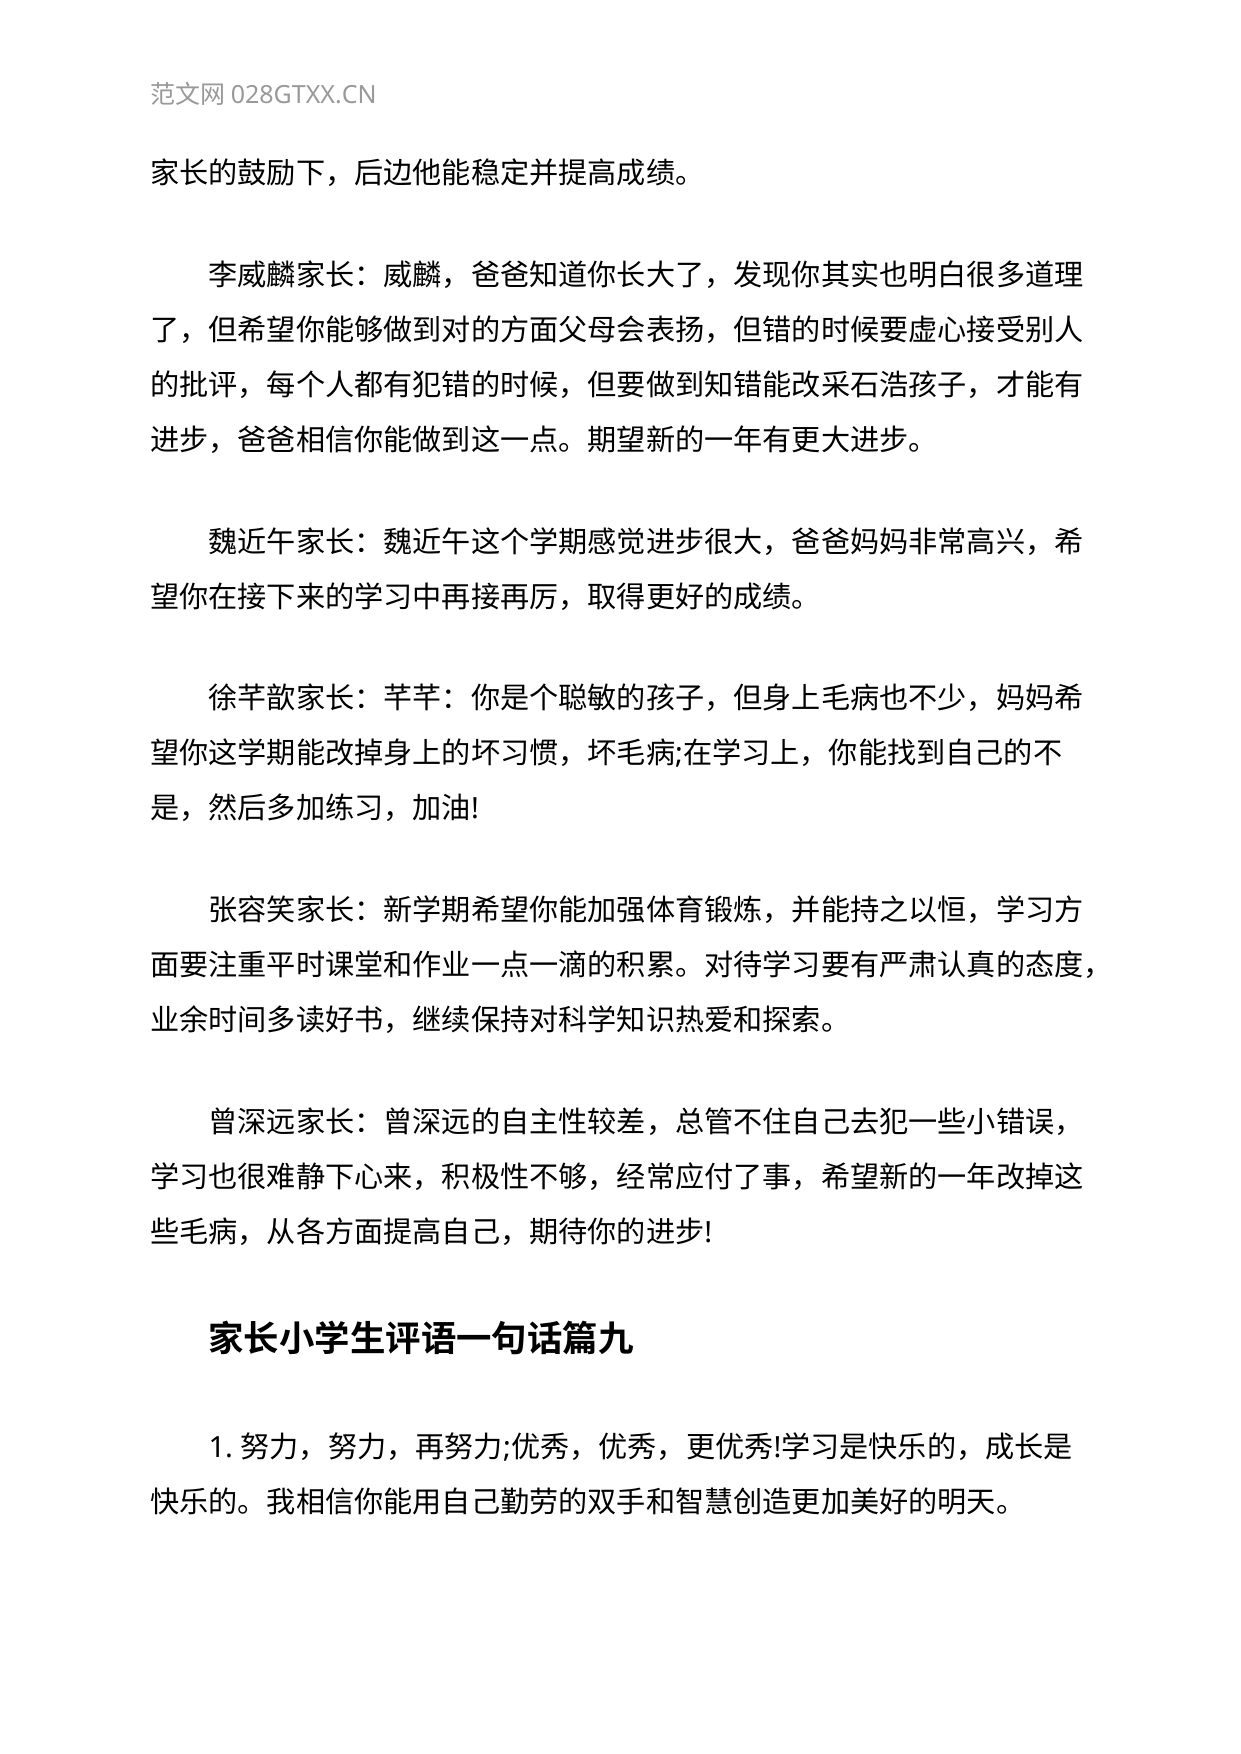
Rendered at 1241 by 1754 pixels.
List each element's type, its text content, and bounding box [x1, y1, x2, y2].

text 魏近午家长：魏近午这个学期感觉进步很大，爸爸妈妈非常高兴，希望你在接下来的学习中再接再厉，取得更好的成绩。 [150, 518, 1090, 615]
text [150, 150, 1090, 192]
text 曾深远家长：曾深远的自主性较差，总管不住自己去犯一些小错误，学习也很难静下心来，积极性不够，经常应付了事，希望新的一年改掉这些毛病，从各方面提高自己，期待你的进步! [150, 1098, 1090, 1251]
text 李威麟家长：威麟，爸爸知道你长大了，发现你其实也明白很多道理了，但希望你能够做到对的方面父母会表扬，但错的时候要虚心接受别人的批评，每个人都有犯错的时候，但要做到知错能改采石浩孩子，才能有进步，爸爸相信你能做到这一点。期望新的一年有更大进步。 [150, 252, 1090, 459]
text 张容笑家长：新学期希望你能加强体育锻炼，并能持之以恒，学习方面要注重平时课堂和作业一点一滴的积累。对待学习要有严肃认真的态度，业余时间多读好书，继续保持对科学知识热爱和探索。 [150, 887, 1090, 1039]
text 1. 努力，努力，再努力;优秀，优秀，更优秀!学习是快乐的，成长是快乐的。我相信你能用自己勤劳的双手和智慧创造更加美好的明天。 [150, 1423, 1090, 1521]
text 徐芊歆家长：芊芊：你是个聪敏的孩子，但身上毛病也不少，妈妈希望你这学期能改掉身上的坏习惯，坏毛病;在学习上，你能找到自己的不是，然后多加练习，加油! [150, 675, 1090, 827]
text 家长小学生评语一句话篇九 [150, 1310, 1090, 1361]
